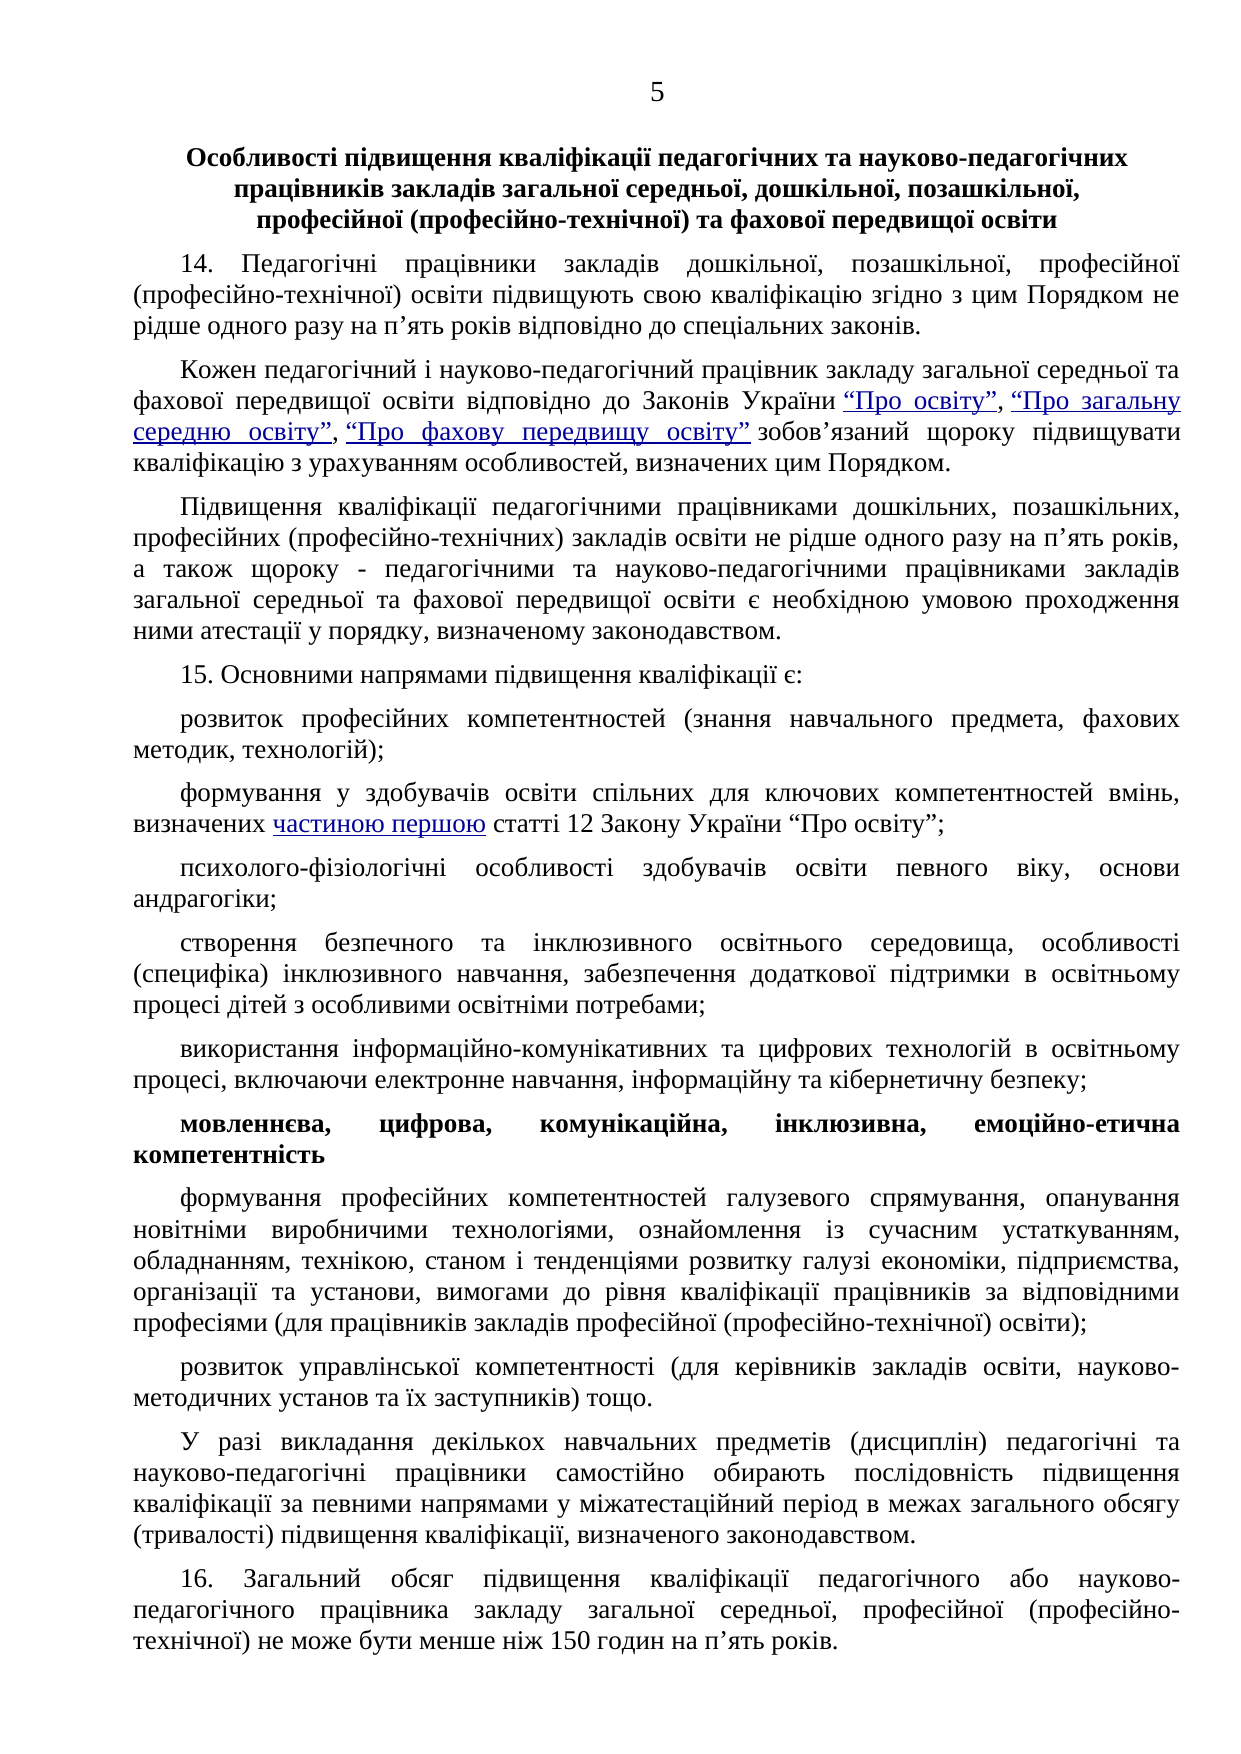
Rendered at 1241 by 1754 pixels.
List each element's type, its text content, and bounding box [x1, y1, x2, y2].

text мовленнєва, цифрова, комунікаційна, інклюзивна, емоційно-етична компетентність [133, 1107, 1181, 1169]
text розвиток професійних компетентностей (знання навчального предмета, фахових методик, технологій); [133, 702, 1181, 764]
text психолого-фізіологічні особливості здобувачів освіти певного віку, основи андрагогіки; [133, 851, 1181, 913]
text Кожен педагогічний і науково-педагогічний працівник закладу загальної середньої та фахової передвищої освіти відповідно до Законів України “Про освіту”, “Про загальну середню освіту”, “Про фахову передвищу освіту” зобов’язаний щороку підвищувати кваліфікацію з урахуванням особливостей, визначених цим Порядком. [133, 353, 1181, 477]
text Особливості підвищення кваліфікації педагогічних та науково-педагогічних працівників закладів загальної середньої, дошкільної, позашкільної, професійної (професійно-технічної) та фахової передвищої освіти [180, 141, 1134, 234]
text використання інформаційно-комунікативних та цифрових технологій в освітньому процесі, включаючи електронне навчання, інформаційну та кібернетичну безпеку; [133, 1032, 1181, 1094]
text 16. Загальний обсяг підвищення кваліфікації педагогічного або науково-педагогічного працівника закладу загальної середньої, професійної (професійно-технічної) не може бути менше ніж 150 годин на п’ять років. [133, 1562, 1181, 1655]
text 15. Основними напрямами підвищення кваліфікації є: [133, 658, 1181, 689]
text У разі викладання декількох навчальних предметів (дисциплін) педагогічні та науково-педагогічні працівники самостійно обирають послідовність підвищення кваліфікації за певними напрямами у міжатестаційний період в межах загального обсягу (тривалості) підвищення кваліфікації, визначеного законодавством. [133, 1424, 1181, 1549]
text формування професійних компетентностей галузевого спрямування, опанування новітніми виробничими технологіями, ознайомлення із сучасним устаткуванням, обладнанням, технікою, станом і тенденціями розвитку галузі економіки, підприємства, організації та установи, вимогами до рівня кваліфікації працівників за відповідними професіями (для працівників закладів професійної (професійно-технічної) освіти); [133, 1182, 1181, 1337]
text 14. Педагогічні працівники закладів дошкільної, позашкільної, професійної (професійно-технічної) освіти підвищують свою кваліфікацію згідно з цим Порядком не рідше одного разу на п’ять років відповідно до спеціальних законів. [133, 247, 1181, 340]
text створення безпечного та інклюзивного освітнього середовища, особливості (специфіка) інклюзивного навчання, забезпечення додаткової підтримки в освітньому процесі дітей з особливими освітніми потребами; [133, 926, 1181, 1019]
text формування у здобувачів освіти спільних для ключових компетентностей вмінь, визначених частиною першою статті 12 Закону України “Про освіту”; [133, 776, 1181, 839]
text Підвищення кваліфікації педагогічними працівниками дошкільних, позашкільних, професійних (професійно-технічних) закладів освіти не рідше одного разу на п’ять років, а також щороку - педагогічними та науково-педагогічними працівниками закладів загальної середньої та фахової передвищої освіти є необхідною умовою проходження ними атестації у порядку, визначеному законодавством. [133, 490, 1181, 646]
text розвиток управлінської компетентності (для керівників закладів освіти, науково-методичних установ та їх заступників) тощо. [133, 1350, 1181, 1412]
